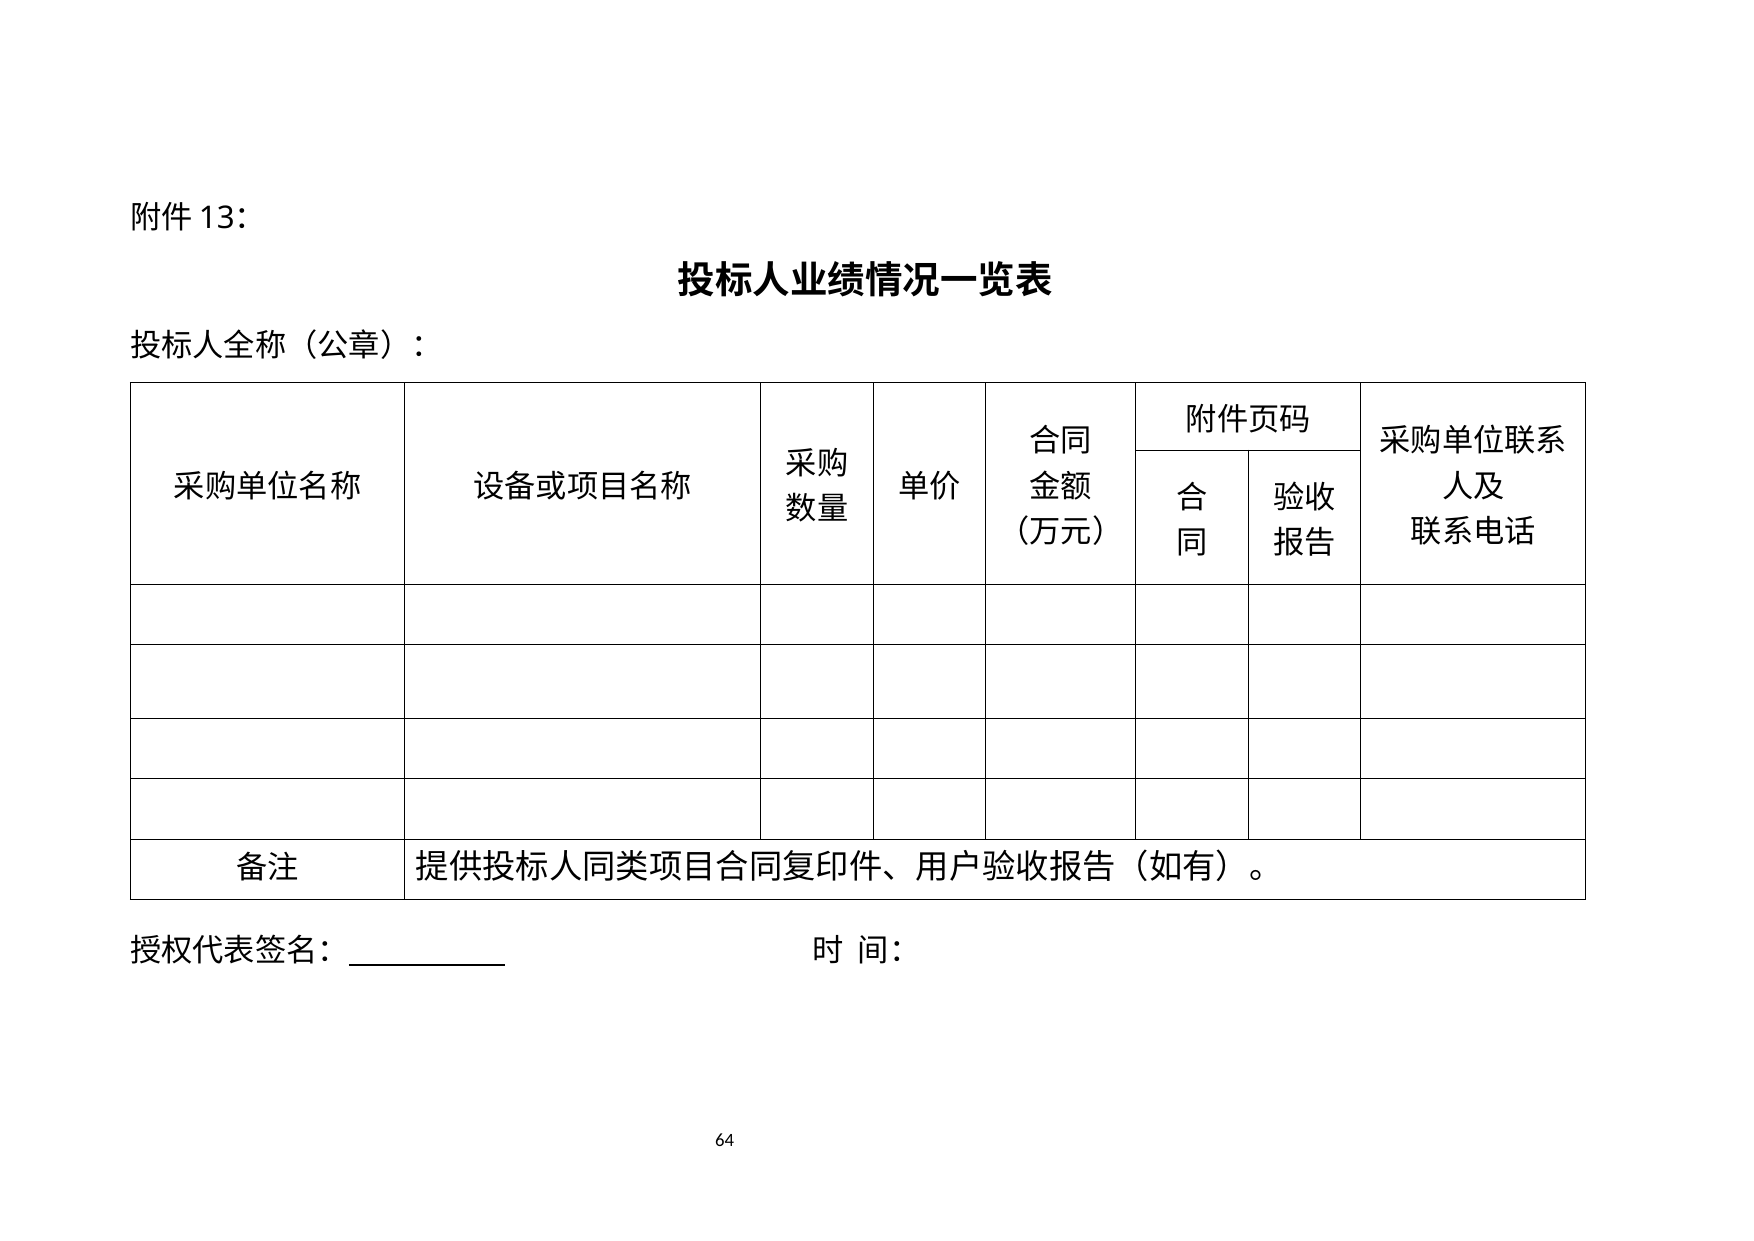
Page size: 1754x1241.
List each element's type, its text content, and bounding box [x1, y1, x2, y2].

table_cell [874, 719, 985, 778]
table_header 设备或项目名称 [405, 383, 760, 583]
table_cell 提供投标人同类项目合同复印件、用户验收报告（如有）。 [405, 840, 1585, 899]
table_cell [1249, 779, 1360, 839]
table_cell [405, 779, 760, 839]
table_cell [986, 779, 1135, 839]
table_cell [131, 585, 404, 644]
table_cell [1136, 779, 1248, 839]
table_cell [1136, 645, 1248, 718]
table_cell [1249, 719, 1360, 778]
table_header 单价 [874, 383, 985, 583]
table_header 附件页码 [1136, 383, 1360, 449]
table_header 采购 数量 [761, 383, 873, 583]
table_cell [874, 585, 985, 644]
table_cell 合 同 [1136, 451, 1248, 583]
table_cell [1249, 585, 1360, 644]
table_cell [1361, 719, 1585, 778]
text 授权代表签名： 时 间： [130, 925, 1600, 970]
table_cell [1136, 585, 1248, 644]
table_header 采购单位名称 [131, 383, 404, 583]
table_cell [131, 719, 404, 778]
table_cell [761, 645, 873, 718]
table_cell [405, 719, 760, 778]
table_cell [874, 645, 985, 718]
table_cell [1136, 719, 1248, 778]
table_cell [761, 585, 873, 644]
table_cell [986, 585, 1135, 644]
text 附件13： [130, 192, 1600, 238]
text 投标人业绩情况一览表 [130, 250, 1600, 304]
table_header 合同 金额 （万元） [986, 383, 1135, 583]
text 投标人全称（公章）： [130, 320, 1600, 366]
table_cell [405, 585, 760, 644]
table_cell 验收 报告 [1249, 451, 1360, 583]
table_cell [1361, 585, 1585, 644]
table_cell [986, 719, 1135, 778]
table_cell [1361, 645, 1585, 718]
table_cell [986, 645, 1135, 718]
table_cell [131, 779, 404, 839]
table_cell [405, 645, 760, 718]
table_cell [874, 779, 985, 839]
table_cell [761, 779, 873, 839]
table_cell 备注 [131, 840, 404, 899]
table_cell [131, 645, 404, 718]
table_cell [1249, 645, 1360, 718]
table_header 采购单位联系人及 联系电话 [1361, 383, 1585, 583]
table_cell [761, 719, 873, 778]
table_cell [1361, 779, 1585, 839]
